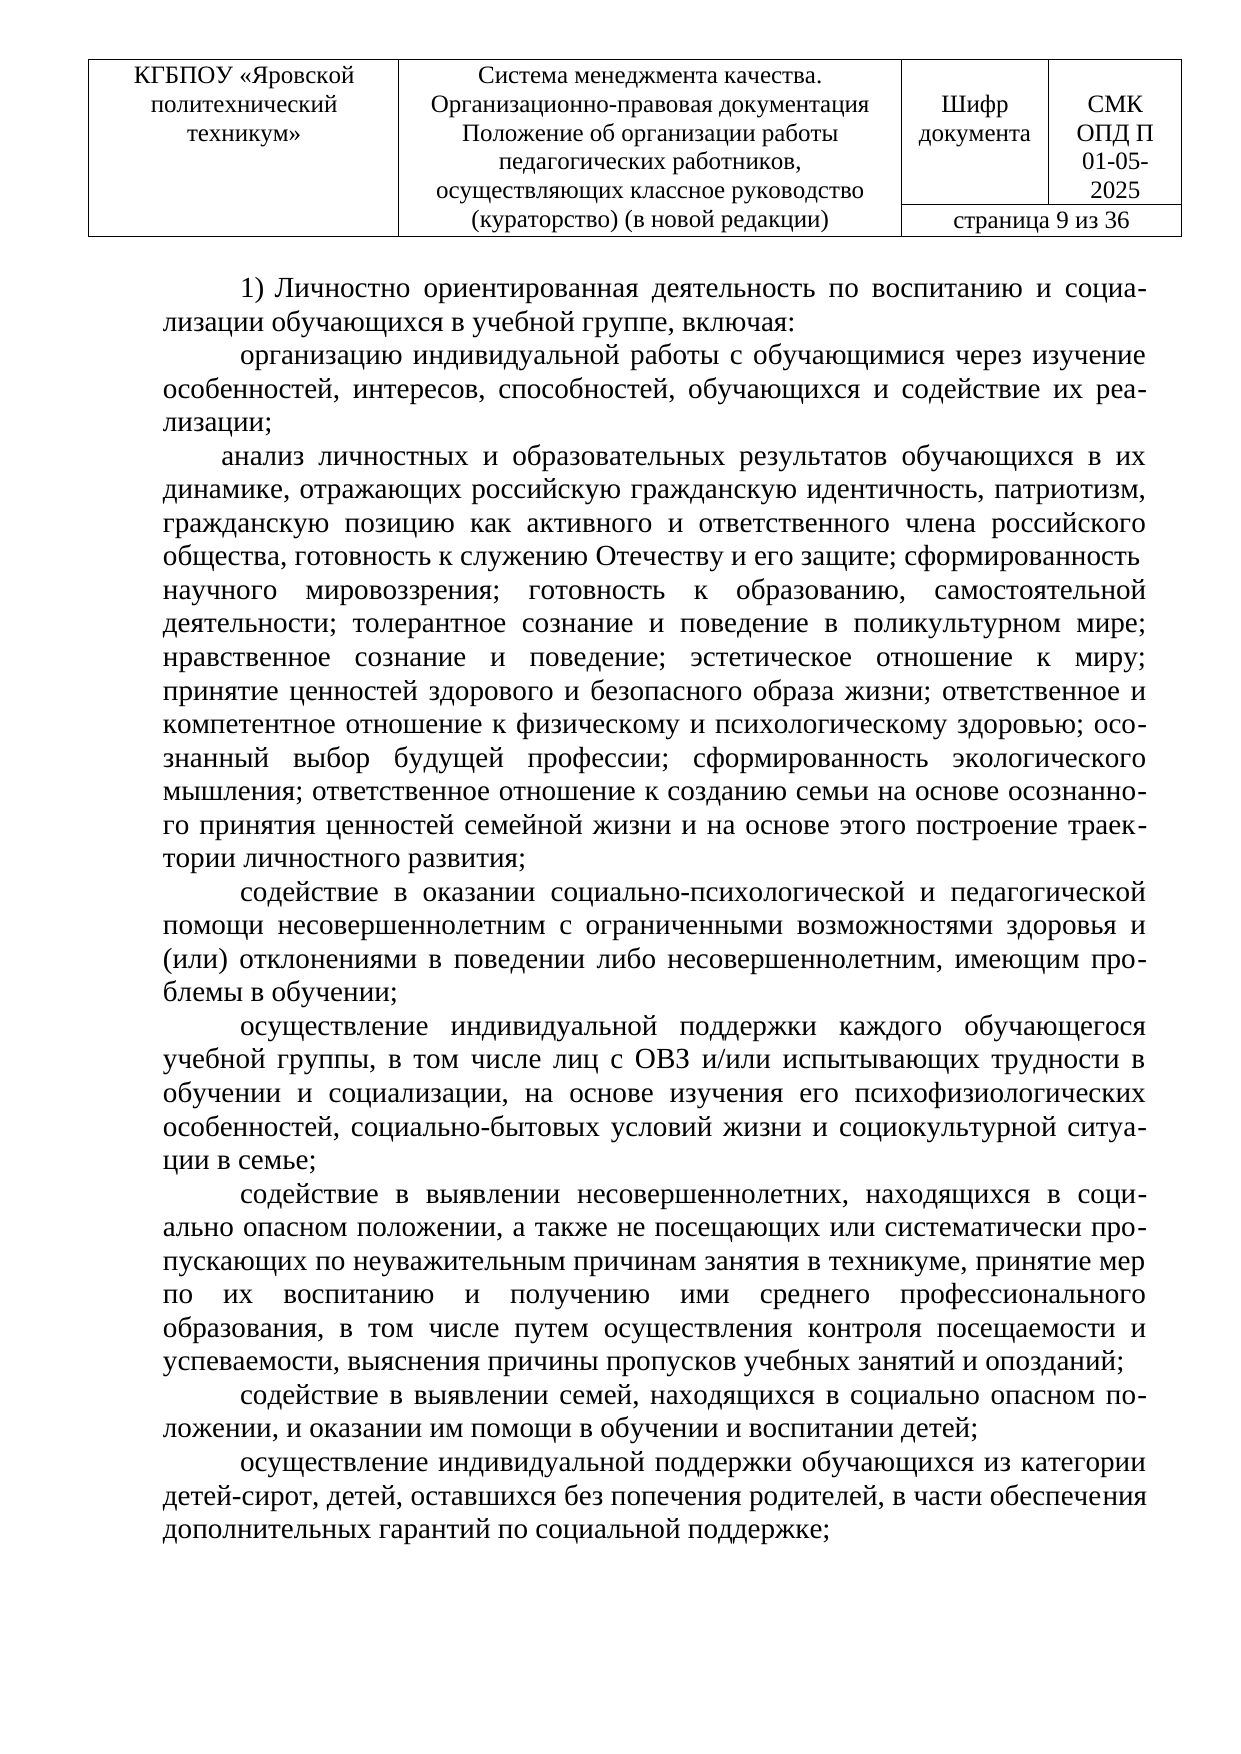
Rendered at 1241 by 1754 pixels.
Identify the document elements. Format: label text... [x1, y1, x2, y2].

text содействие в выявлении семей, находящихся в социально опасном положении, и оказании им помощи в обучении и воспитании детей; [163, 1377, 1147, 1444]
text анализ личностных и образовательных результатов обучающихся в их динамике, отражающих российскую гражданскую идентичность, патриотизм, гражданскую позицию как активного и ответственного члена российского общества, готовность к служению Отечеству и его защите; сформированность [163, 438, 1147, 572]
table_header Шифр документа [902, 60, 1048, 204]
table_cell страница 9 из 36 [902, 205, 1181, 236]
table_header КГБПОУ «Яровской политехнический техникум» [89, 60, 398, 236]
table_header СМК ОПД П 01-05-2025 [1049, 60, 1181, 204]
list Личностно ориентированная деятельность по воспитанию и социализации обучающихся в учебной группе, включая: [163, 270, 1147, 337]
text содействие в выявлении несовершеннолетних, находящихся в социально опасном положении, а также не посещающих или систематически пропускающих по неуважительным причинам занятия в техникуме, принятие мер по их воспитанию и получению ими среднего профессионального образования, в том числе путем осуществления контроля посещаемости и успеваемости, выяснения причины пропусков учебных занятий и опозданий; [163, 1176, 1147, 1377]
text содействие в оказании социально-психологической и педагогической помощи несовершеннолетним с ограниченными возможностями здоровья и (или) отклонениями в поведении либо несовершеннолетним, имеющим проблемы в обучении; [163, 874, 1147, 1008]
text осуществление индивидуальной поддержки каждого обучающегося учебной группы, в том числе лиц с ОВЗ и/или испытывающих трудности в обучении и социализации, на основе изучения его психофизиологических особенностей, социально-бытовых условий жизни и социокультурной ситуации в семье; [163, 1008, 1147, 1176]
text научного мировоззрения; готовность к образованию, самостоятельной деятельности; толерантное сознание и поведение в поликультурном мире; нравственное сознание и поведение; эстетическое отношение к миру; принятие ценностей здорового и безопасного образа жизни; ответственное и компетентное отношение к физическому и психологическому здоровью; осознанный выбор будущей профессии; сформированность экологического мышления; ответственное отношение к созданию семьи на основе осознанного принятия ценностей семейной жизни и на основе этого построение траектории личностного развития; [163, 572, 1147, 874]
table_header Система менеджмента качества. Организационно-правовая документация Положение об организации работы педагогических работников, осуществляющих классное руководство (кураторство) (в новой редакции) [399, 60, 901, 236]
text организацию индивидуальной работы с обучающимися через изучение особенностей, интересов, способностей, обучающихся и содействие их реализации; [163, 337, 1147, 438]
text осуществление индивидуальной поддержки обучающихся из категории детей-сирот, детей, оставшихся без попечения родителей, в части обеспечения дополнительных гарантий по социальной поддержке; [163, 1444, 1147, 1545]
